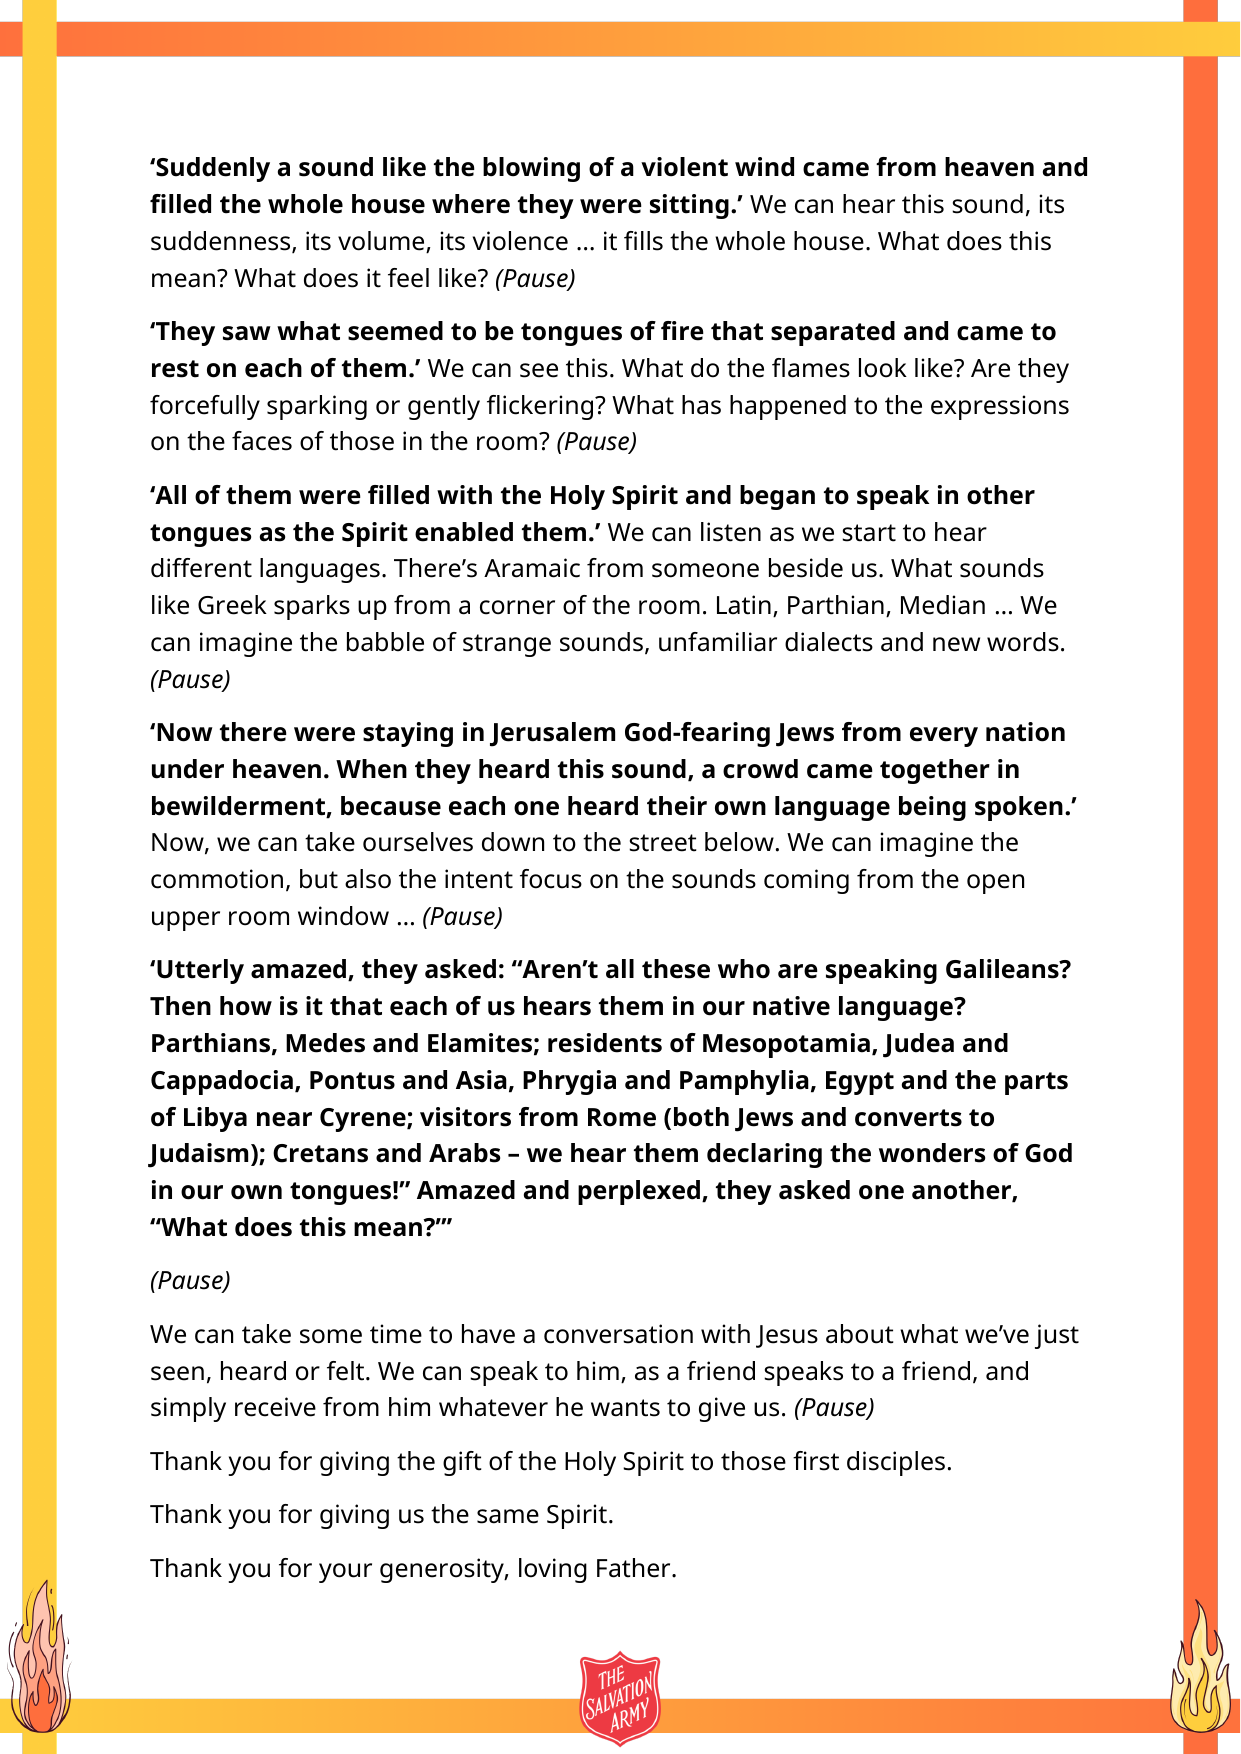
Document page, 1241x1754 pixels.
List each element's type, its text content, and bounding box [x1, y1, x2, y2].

text ‘All of them were filled with the Holy Spirit and began to speak in other tongues as the Spirit enabled them.’ We can listen as we start to hear different languages. There’s Aramaic from someone beside us. What sounds like Greek sparks up from a corner of the room. Latin, Parthian, Median … We can imagine the babble of strange sounds, unfamiliar dialects and new words. (Pause) [150, 477, 1090, 695]
picture [0, 0, 1241, 1754]
text (Pause) [150, 1263, 1090, 1297]
text Thank you for giving the gift of the Holy Spirit to those first disciples. [150, 1443, 1090, 1477]
text Thank you for giving us the same Spirit. [150, 1497, 1090, 1531]
text Thank you for your generosity, loving Father. [150, 1550, 1090, 1584]
text We can take some time to have a conversation with Jesus about what we’ve just seen, heard or felt. We can speak to him, as a friend speaks to a friend, and simply receive from him whatever he wants to give us. (Pause) [150, 1316, 1090, 1424]
text ‘They saw what seemed to be tongues of fire that separated and came to rest on each of them.’ We can see this. What do the flames look like? Are they forcefully sparking or gently flickering? What has happened to the expressions on the faces of those in the room? (Pause) [150, 314, 1090, 458]
text ‘Now there were staying in Jerusalem God-fearing Jews from every nation under heaven. When they heard this sound, a crowd came together in bewilderment, because each one heard their own language being spoken.’ Now, we can take ourselves down to the street below. We can imagine the commotion, but also the intent focus on the sounds coming from the open upper room window … (Pause) [150, 715, 1090, 933]
text ‘Suddenly a sound like the blowing of a violent wind came from heaven and filled the whole house where they were sitting.’ We can hear this sound, its suddenness, its volume, its violence … it fills the whole house. What does this mean? What does it feel like? (Pause) [150, 150, 1090, 294]
text ‘Utterly amazed, they asked: “Aren’t all these who are speaking Galileans? Then how is it that each of us hears them in our native language? Parthians, Medes and Elamites; residents of Mesopotamia, Judea and Cappadocia, Pontus and Asia, Phrygia and Pamphylia, Egypt and the parts of Libya near Cyrene; visitors from Rome (both Jews and converts to Judaism); Cretans and Arabs – we hear them declaring the wonders of God in our own tongues!” Amazed and perplexed, they asked one another, “What does this mean?”’ [150, 952, 1090, 1243]
